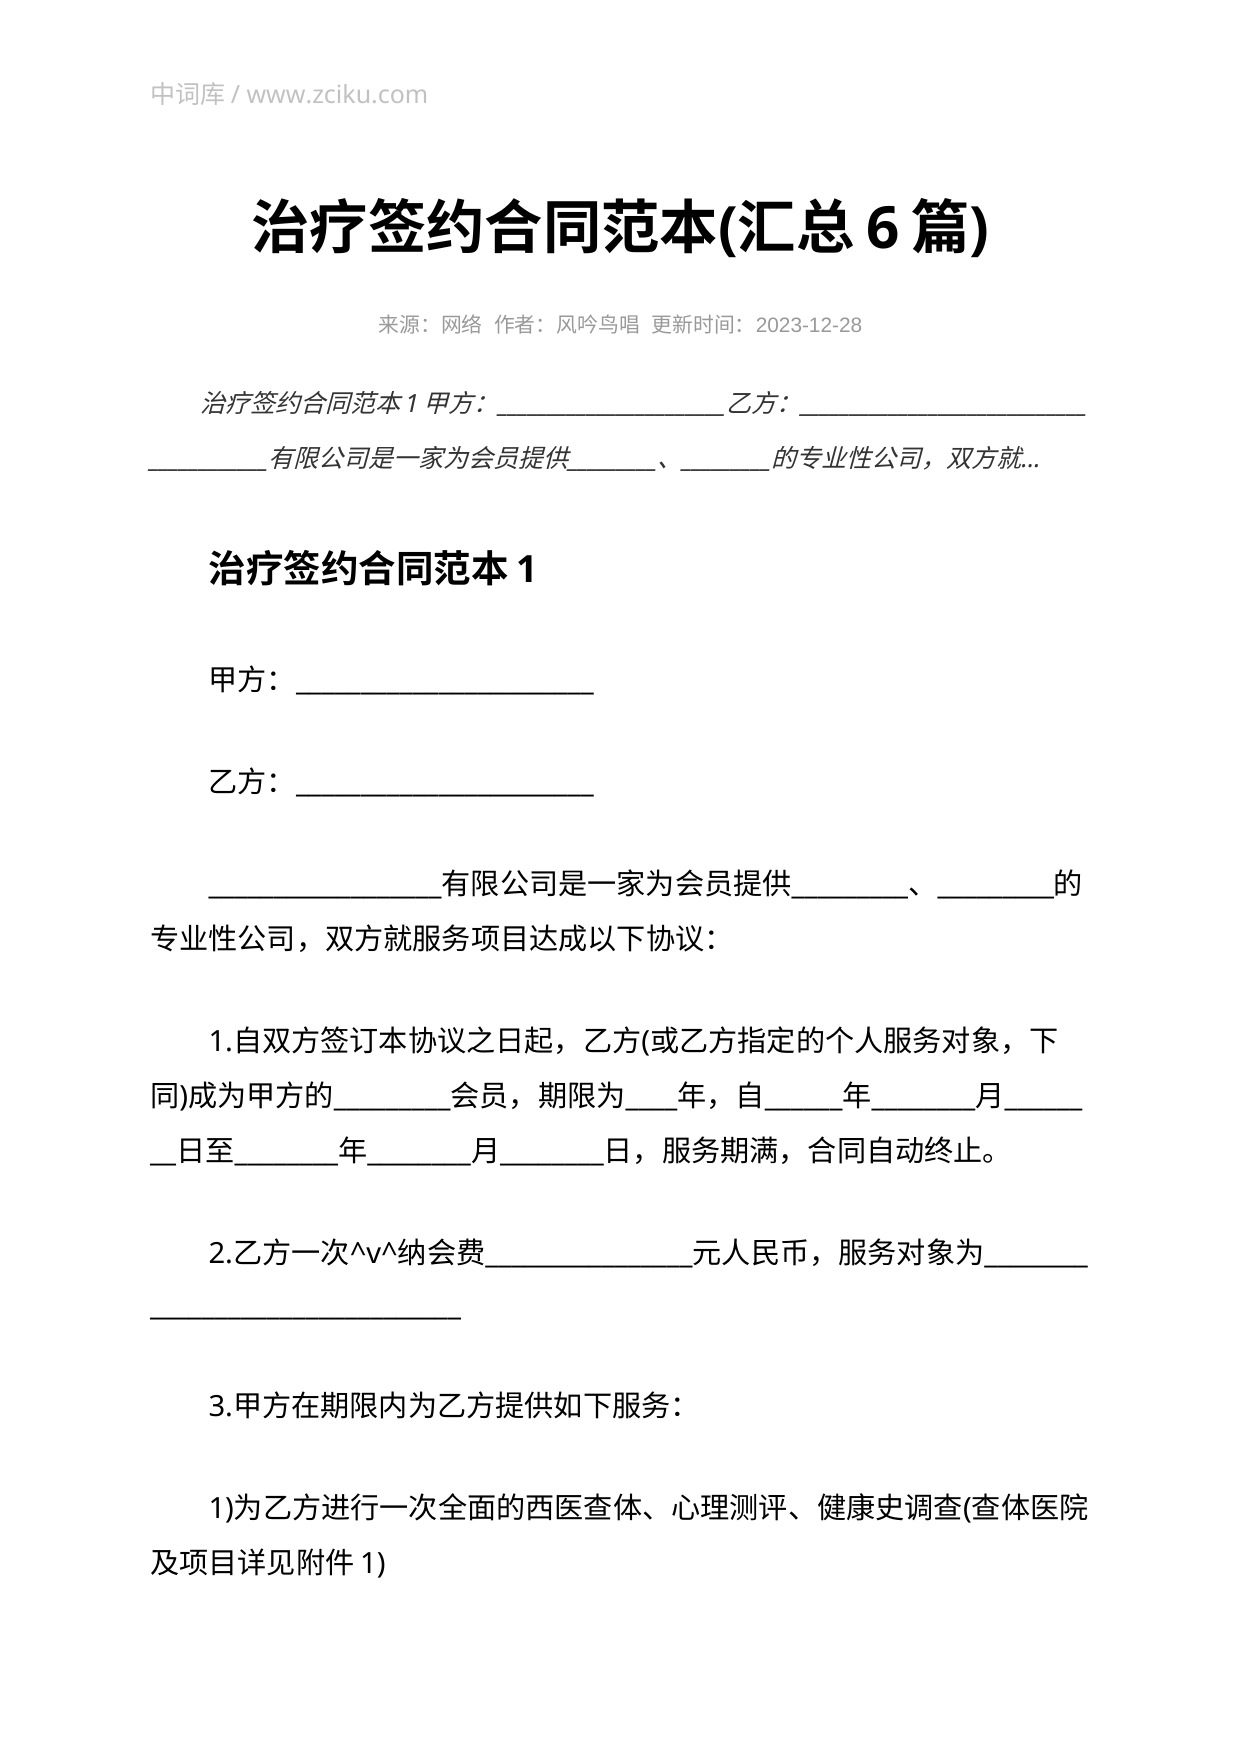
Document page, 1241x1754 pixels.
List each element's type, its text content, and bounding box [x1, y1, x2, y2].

text __________________有限公司是一家为会员提供_________、_________的专业性公司，双方就服务项目达成以下协议： [150, 861, 1090, 958]
text 1.自双方签订本协议之日起，乙方(或乙方指定的个人服务对象，下同)成为甲方的_________会员，期限为____年，自______年________月________日至________年________月________日，服务期满，合同自动终止。 [150, 1018, 1090, 1170]
text 甲方：_______________________ [150, 657, 1090, 699]
text 治疗签约合同范本1 [150, 539, 1090, 594]
text 乙方：_______________________ [150, 759, 1090, 801]
text 来源：网络 作者：风吟鸟唱 更新时间：2023-12-28 [150, 313, 1090, 337]
subtitle 治疗签约合同范本(汇总6篇) [150, 181, 1090, 266]
text 治疗签约合同范本1甲方：_______________________乙方：_________________________________________有限公司是一家为会员提供_________、_________的专业性公司，双方就... [150, 384, 1090, 474]
text 3.甲方在期限内为乙方提供如下服务： [150, 1382, 1090, 1425]
text 1)为乙方进行一次全面的西医查体、心理测评、健康史调查(查体医院及项目详见附件1) [150, 1484, 1090, 1582]
text 2.乙方一次^v^纳会费________________元人民币，服务对象为________________________________ [150, 1230, 1090, 1324]
